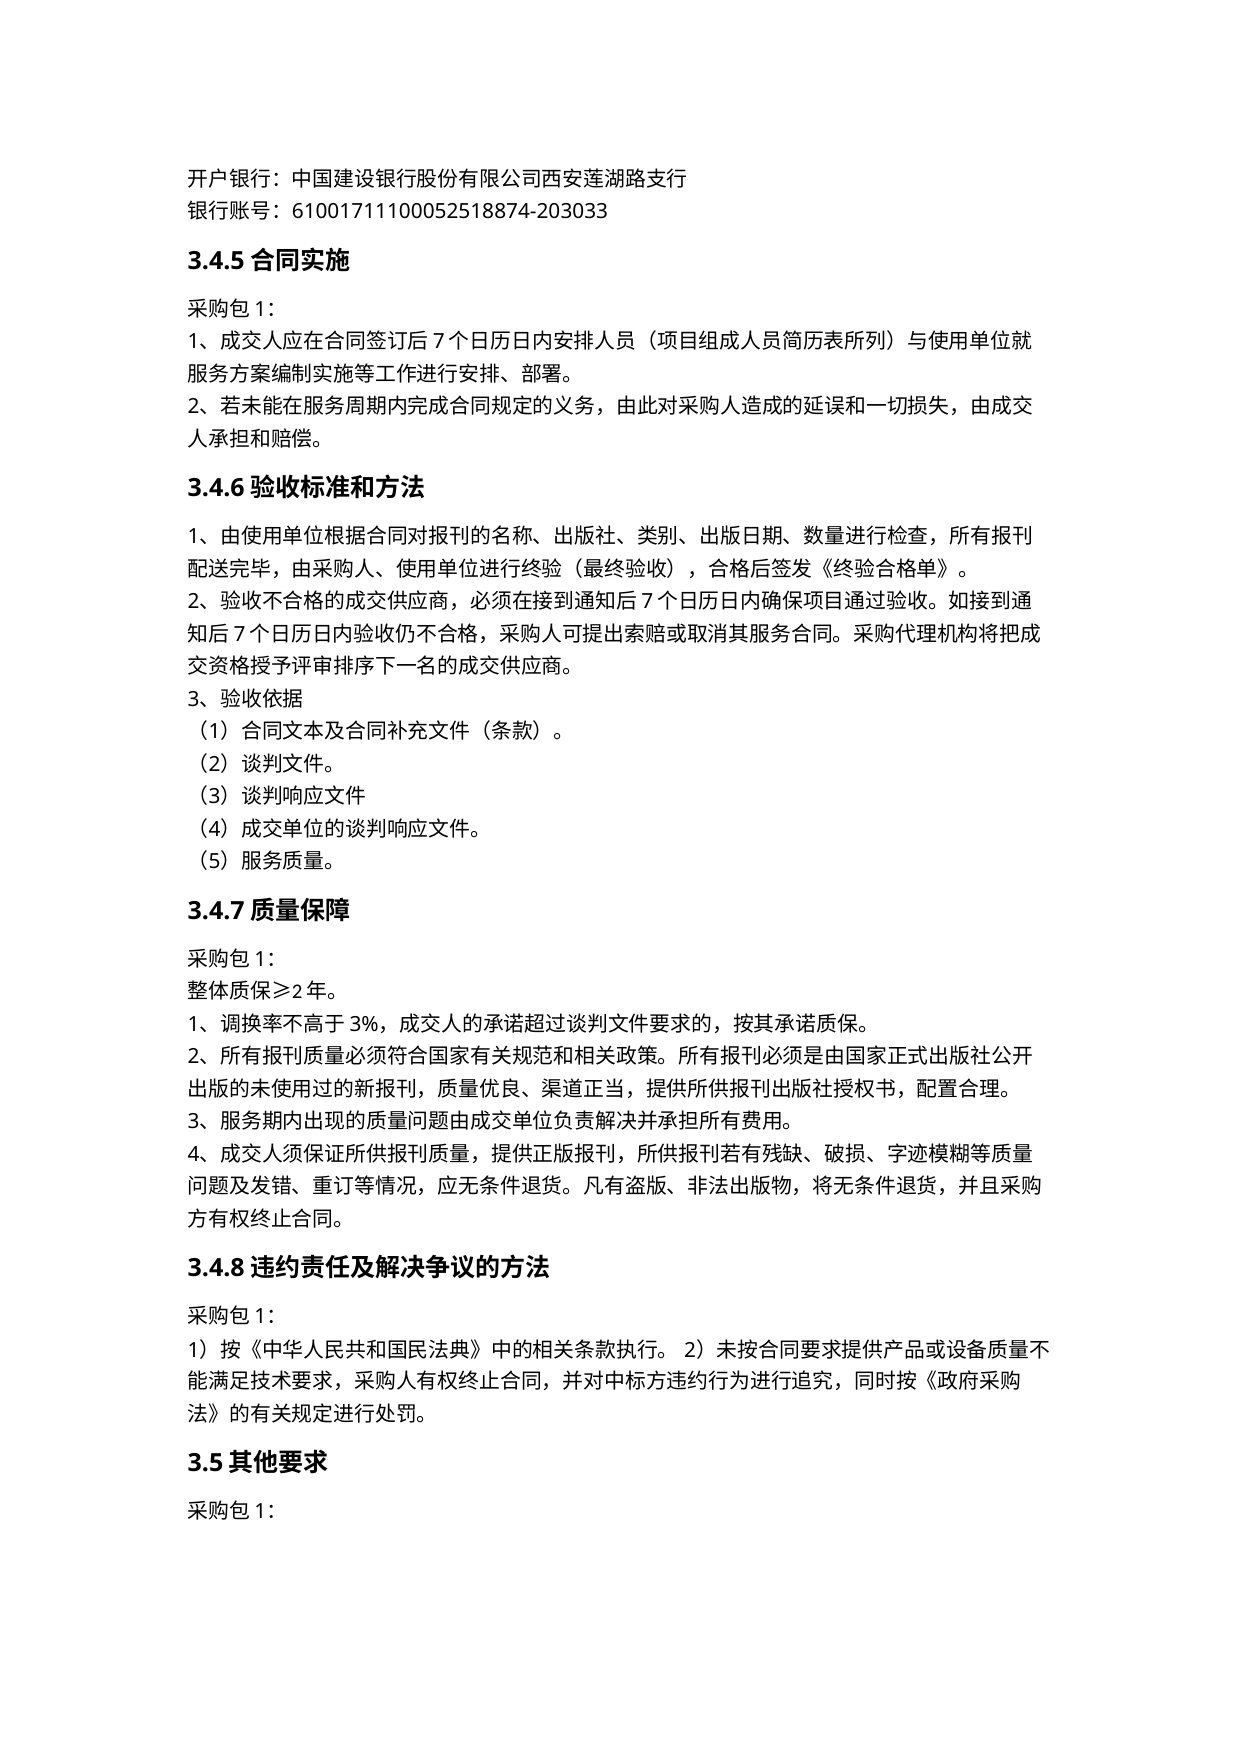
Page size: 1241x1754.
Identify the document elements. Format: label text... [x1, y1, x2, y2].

text 采购包1： [187, 942, 1053, 974]
text 采购包1： [187, 292, 1053, 324]
text 3.4.7质量保障 [187, 877, 1053, 942]
text 银行账号：61001711100052518874-203033 [187, 194, 1053, 227]
text 2、若未能在服务周期内完成合同规定的义务，由此对采购人造成的延误和一切损失，由成交人承担和赔偿。 [187, 389, 1053, 454]
text 开户银行：中国建设银行股份有限公司西安莲湖路支行 [187, 162, 1053, 194]
text 3.4.8违约责任及解决争议的方法 [187, 1234, 1053, 1299]
text （5）服务质量。 [187, 844, 1053, 877]
text 3、验收依据 [187, 682, 1053, 714]
text 3、服务期内出现的质量问题由成交单位负责解决并承担所有费用。 [187, 1104, 1053, 1137]
text （1）合同文本及合同补充文件（条款）。 [187, 714, 1053, 747]
text 采购包1： [187, 1299, 1053, 1332]
text 4、成交人须保证所供报刊质量，提供正版报刊，所供报刊若有残缺、破损、字迹模糊等质量问题及发错、重订等情况，应无条件退货。凡有盗版、非法出版物，将无条件退货，并且采购方有权终止合同。 [187, 1137, 1053, 1234]
text 3.4.5合同实施 [187, 227, 1053, 292]
text 采购包1： [187, 1494, 1053, 1527]
text 2、验收不合格的成交供应商，必须在接到通知后7个日历日内确保项目通过验收。如接到通知后7个日历日内验收仍不合格，采购人可提出索赔或取消其服务合同。采购代理机构将把成交资格授予评审排序下一名的成交供应商。 [187, 584, 1053, 682]
text 1、调换率不高于3%，成交人的承诺超过谈判文件要求的，按其承诺质保。 [187, 1007, 1053, 1039]
text 整体质保≥2年。 [187, 974, 1053, 1007]
text 3.4.6验收标准和方法 [187, 454, 1053, 519]
text （3）谈判响应文件 [187, 779, 1053, 812]
text （2）谈判文件。 [187, 747, 1053, 779]
text 1、成交人应在合同签订后7个日历日内安排人员（项目组成人员简历表所列）与使用单位就服务方案编制实施等工作进行安排、部署。 [187, 324, 1053, 389]
text （4）成交单位的谈判响应文件。 [187, 812, 1053, 844]
text 1、由使用单位根据合同对报刊的名称、出版社、类别、出版日期、数量进行检查，所有报刊配送完毕，由采购人、使用单位进行终验（最终验收），合格后签发《终验合格单》。 [187, 519, 1053, 584]
text 1）按《中华人民共和国民法典》中的相关条款执行。 2）未按合同要求提供产品或设备质量不能满足技术要求，采购人有权终止合同，并对中标方违约行为进行追究，同时按《政府采购法》的有关规定进行处罚。 [187, 1332, 1053, 1429]
text 2、所有报刊质量必须符合国家有关规范和相关政策。所有报刊必须是由国家正式出版社公开出版的未使用过的新报刊，质量优良、渠道正当，提供所供报刊出版社授权书，配置合理。 [187, 1039, 1053, 1104]
text 3.5其他要求 [187, 1429, 1053, 1494]
